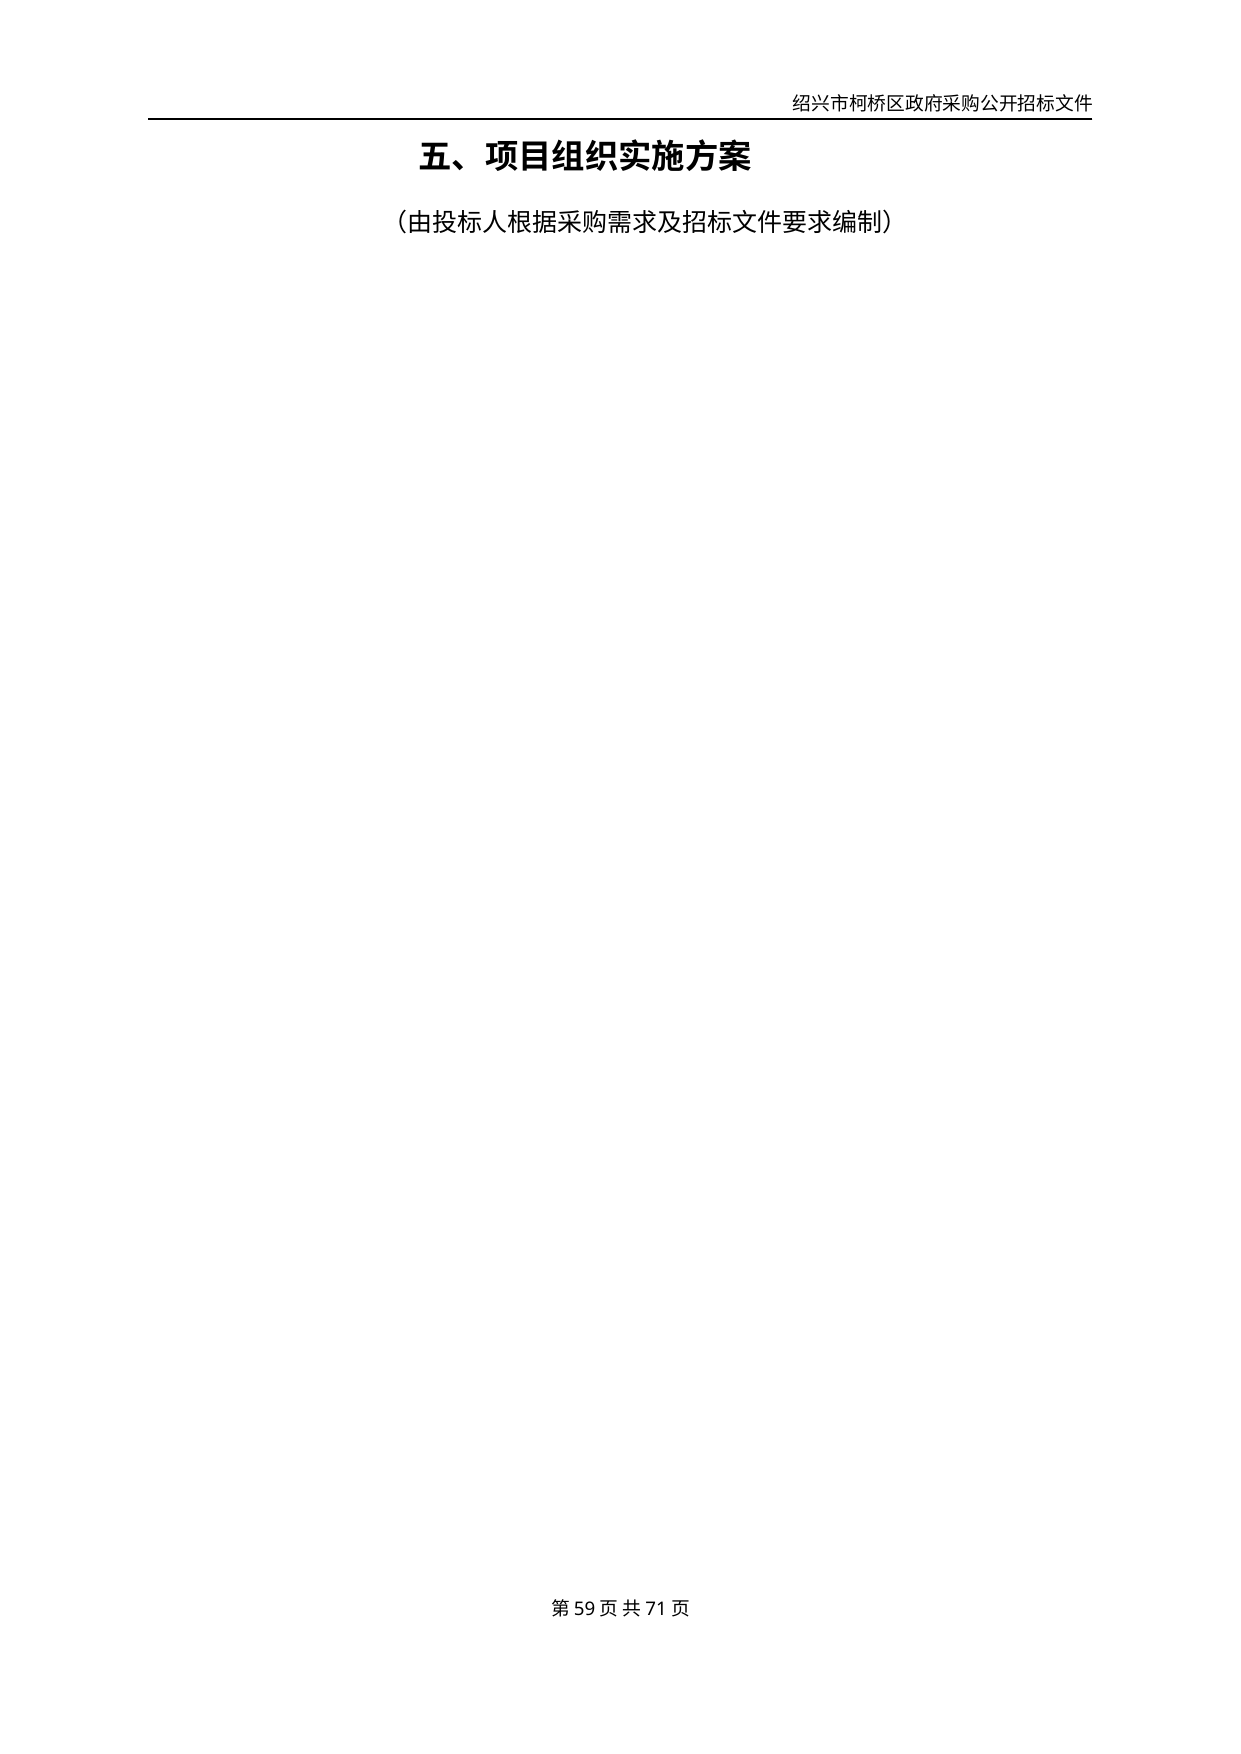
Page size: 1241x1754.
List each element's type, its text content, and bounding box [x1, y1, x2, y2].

text 五、项目组织实施方案 [148, 130, 947, 178]
text （由投标人根据采购需求及招标文件要求编制） [148, 202, 1092, 238]
